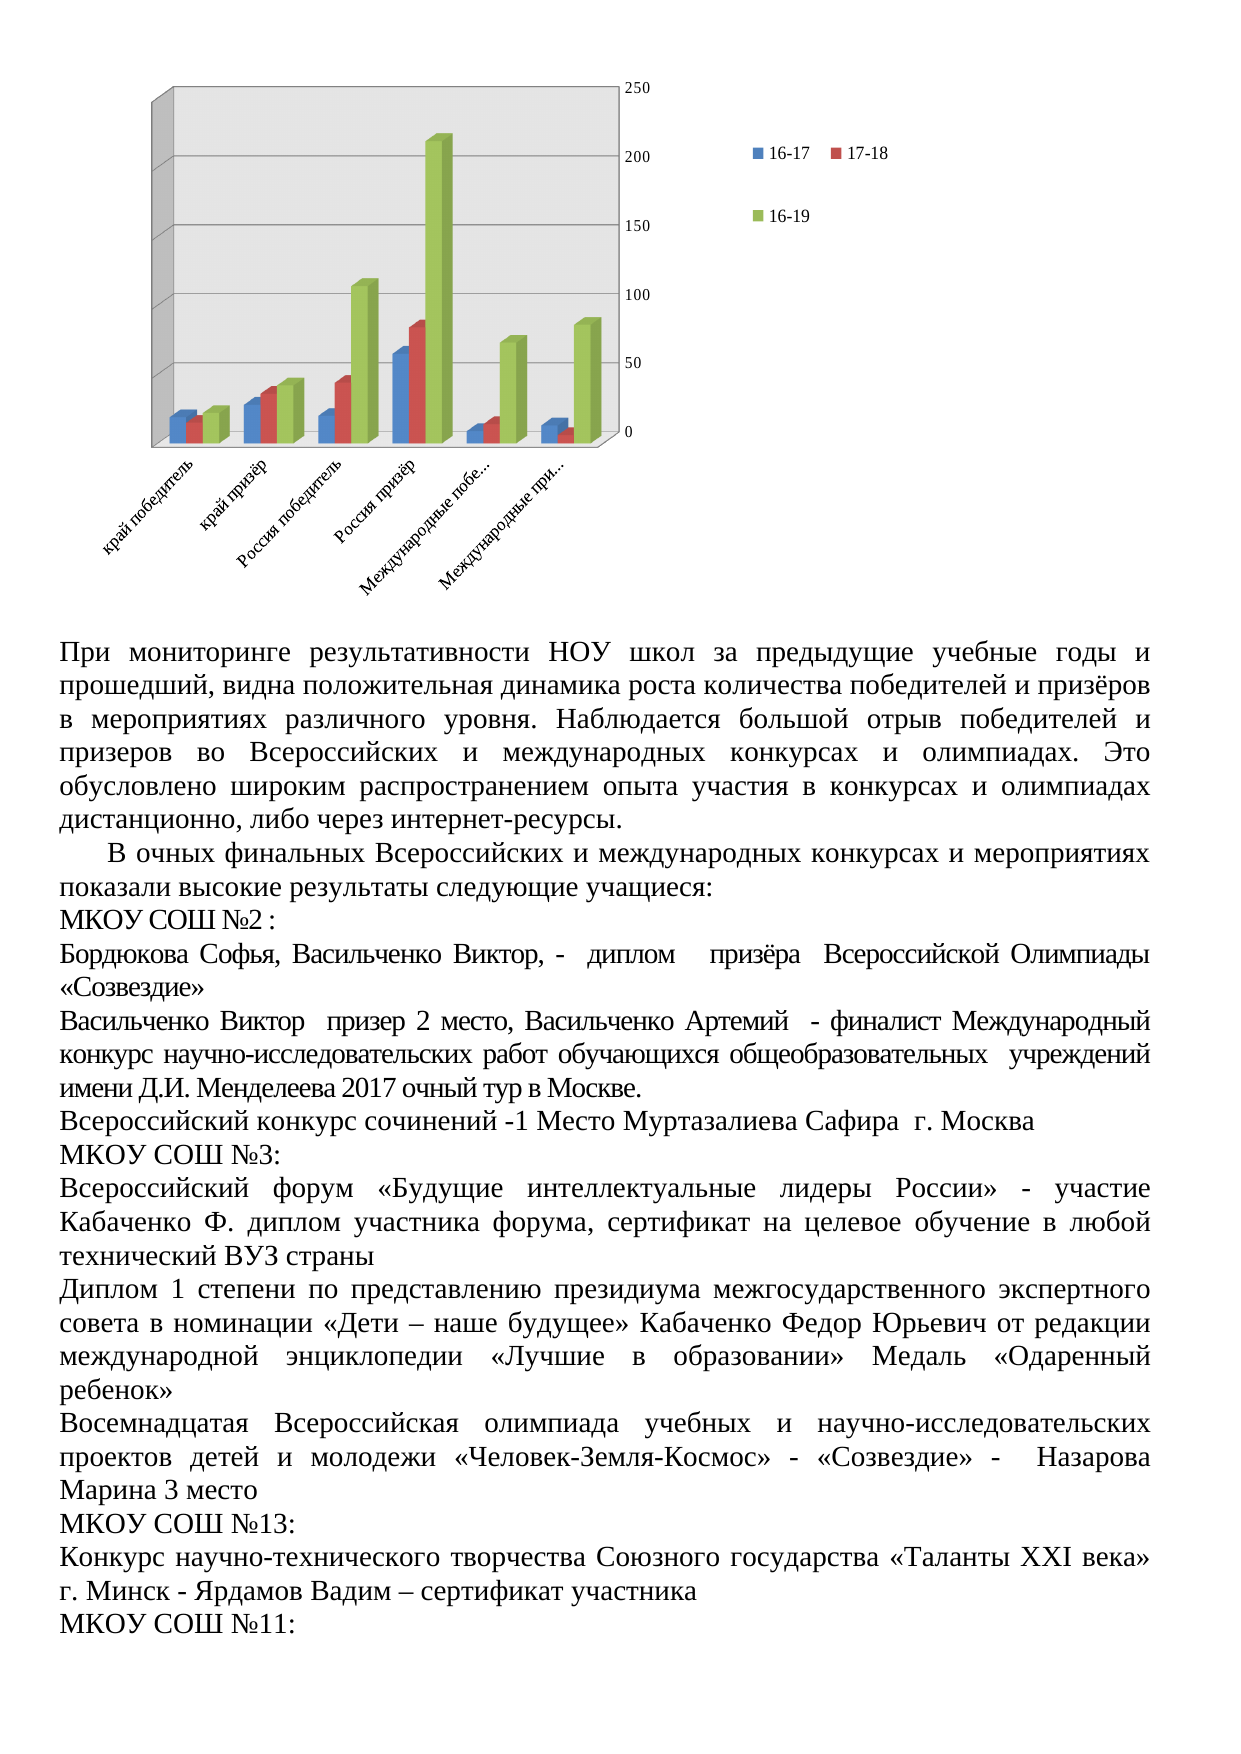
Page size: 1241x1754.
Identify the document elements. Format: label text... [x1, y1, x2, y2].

text В очных финальных Всероссийских и международных конкурсах и мероприятиях показали высокие результаты следующие учащиеся: [59, 835, 1152, 902]
text Восемнадцатая Всероссийская олимпиада учебных и научно-исследовательских проектов детей и молодежи «Человек-Земля-Космос» - «Созвездие» - Назарова Марина 3 место [59, 1405, 1152, 1506]
text Васильченко Виктор призер 2 место, Васильченко Артемий - финалист Международный конкурс научно-исследовательских работ обучающихся общеобразовательных учреждений имени Д.И. Менделеева 2017 очный тур в Москве. [59, 1003, 1152, 1103]
text МКОУ СОШ №11: [59, 1607, 1152, 1640]
text МКОУ СОШ №13: [59, 1506, 1152, 1539]
text При мониторинге результативности НОУ школ за предыдущие учебные годы и прошедший, видна положительная динамика роста количества победителей и призёров в мероприятиях различного уровня. Наблюдается большой отрыв победителей и призеров во Всероссийских и международных конкурсах и олимпиадах. Это обусловлено широким распространением опыта участия в конкурсах и олимпиадах дистанционно, либо через интернет-ресурсы. [59, 634, 1152, 835]
text Всероссийский форум «Будущие интеллектуальные лидеры России» - участие Кабаченко Ф. диплом участника форума, сертификат на целевое обучение в любой технический ВУЗ страны [59, 1171, 1152, 1271]
text Диплом 1 степени по представлению президиума межгосударственного экспертного совета в номинации «Дети – наше будущее» Кабаченко Федор Юрьевич от редакции международной энциклопедии «Лучшие в образовании» Медаль «Одаренный ребенок» [59, 1271, 1152, 1405]
text Конкурс научно-технического творчества Союзного государства «Таланты XXI века» г. Минск - Ярдамов Вадим – сертификат участника [59, 1539, 1152, 1607]
text Всероссийский конкурс сочинений -1 Место Муртазалиева Сафира г. Москва [59, 1103, 1152, 1137]
text Бордюкова Софья, Васильченко Виктор, - диплом призёра Всероссийской Олимпиады «Созвездие» [59, 936, 1152, 1003]
text МКОУ СОШ №3: [59, 1137, 1152, 1171]
text МКОУ СОШ №2 : [59, 902, 1152, 936]
